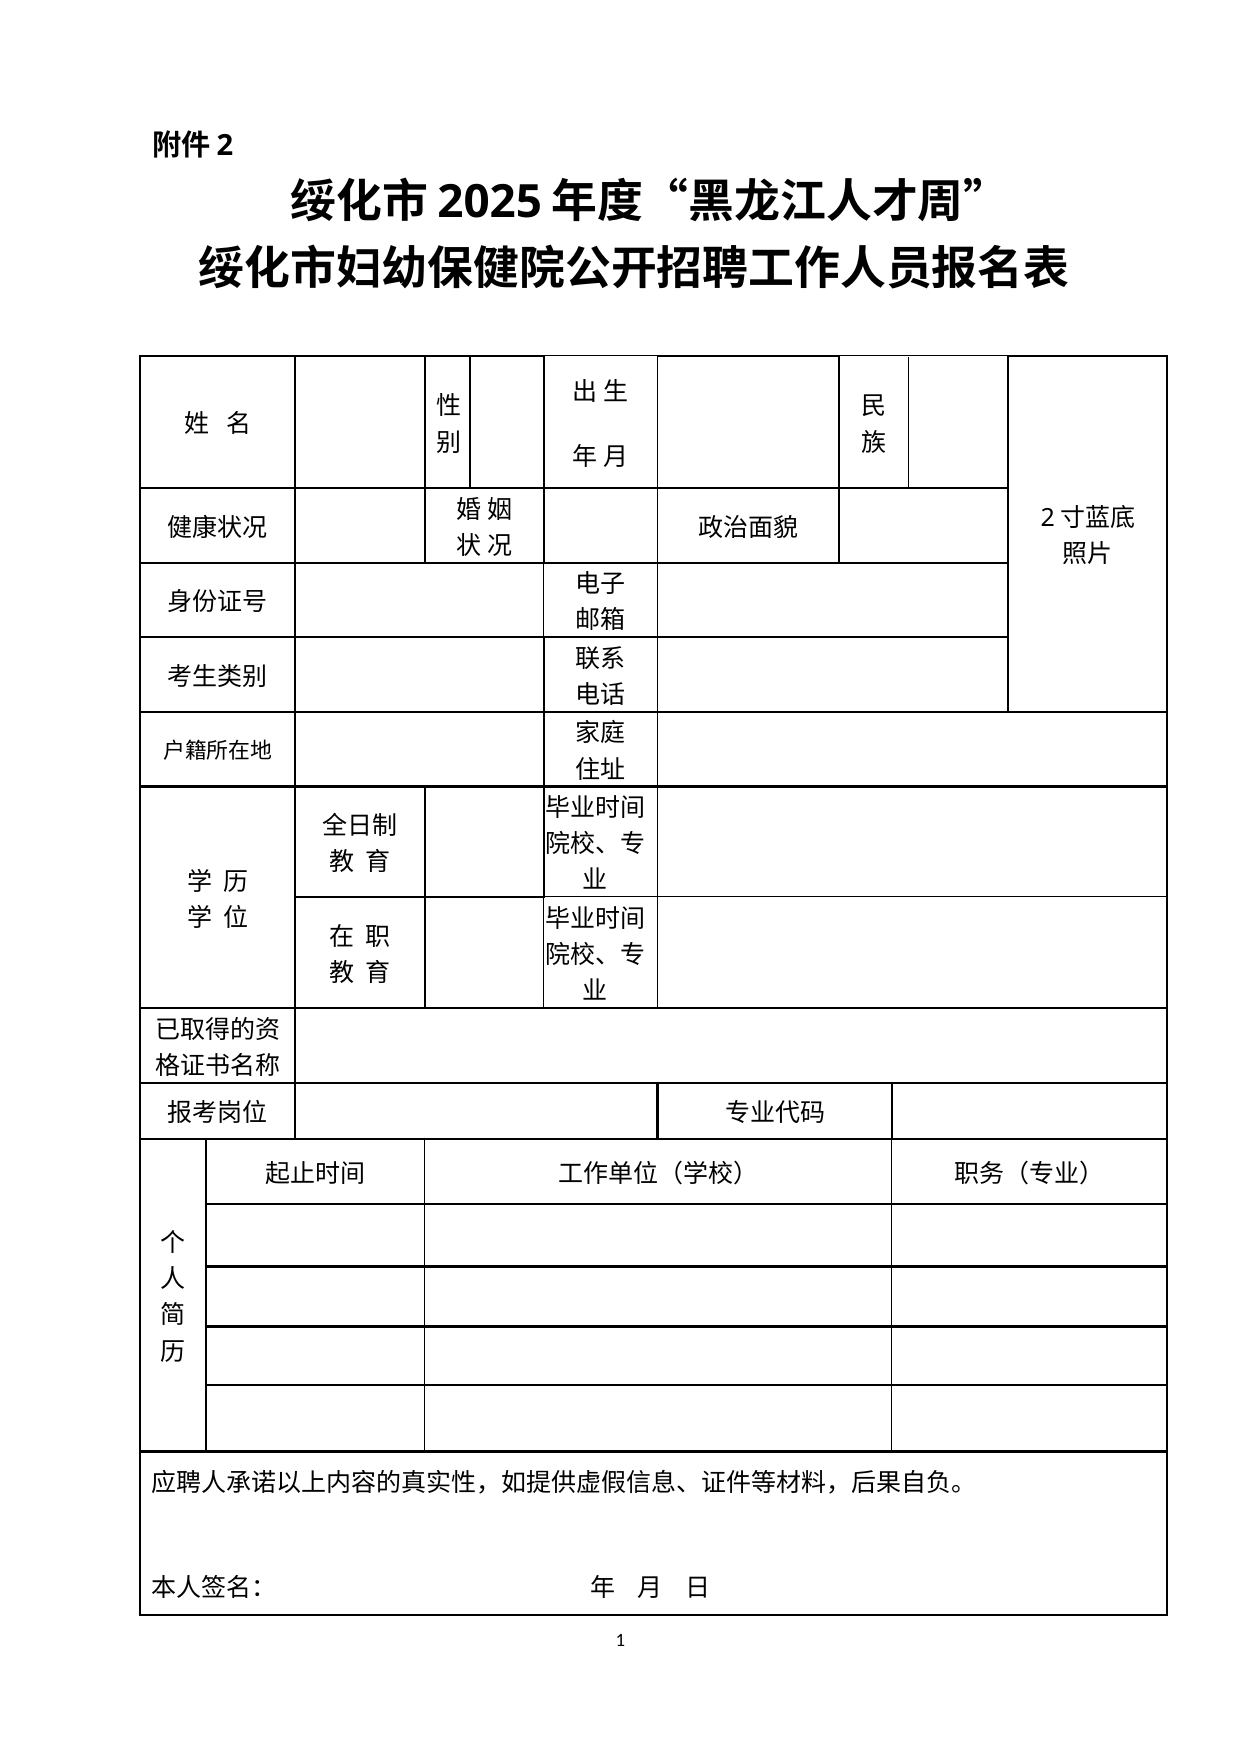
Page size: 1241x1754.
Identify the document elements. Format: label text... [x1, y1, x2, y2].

table_cell [892, 1268, 1166, 1325]
table_header 性别 [426, 357, 469, 487]
table_cell [296, 638, 543, 711]
table_cell [658, 713, 1166, 785]
table_header [296, 357, 424, 487]
table_cell 毕业时间院校、专业 [544, 897, 657, 1007]
table_cell 在 职 教 育 [296, 898, 424, 1007]
table_cell 职务（专业） [892, 1140, 1166, 1203]
table_cell [892, 1205, 1166, 1265]
table_cell [426, 898, 543, 1007]
table_cell [425, 1205, 891, 1265]
table_header 2寸蓝底 照片 [1009, 357, 1166, 711]
table_cell [296, 713, 543, 785]
table_cell [426, 788, 543, 896]
table_cell 电子 邮箱 [544, 564, 657, 636]
table_cell 起止时间 [207, 1140, 424, 1203]
table_cell 身份证号 [141, 564, 294, 636]
table_header [909, 356, 1007, 487]
table_cell [840, 489, 1007, 562]
table_cell [658, 897, 1166, 1007]
table_cell 婚 姻 状 况 [426, 489, 543, 562]
table_cell 全日制 教 育 [296, 788, 424, 896]
table_cell 专业代码 [659, 1084, 891, 1137]
table_cell [893, 1084, 1166, 1137]
table_cell [296, 1009, 1166, 1082]
table_cell 已取得的资格证书名称 [141, 1009, 294, 1082]
table_cell [545, 489, 657, 562]
table_header 姓 名 [141, 357, 294, 487]
table_header 民族 [840, 356, 908, 487]
table_cell [296, 564, 543, 636]
table_cell [425, 1268, 891, 1325]
table_cell 健康状况 [141, 489, 294, 562]
table_cell 家庭 住址 [545, 713, 657, 785]
table_cell 毕业时间 院校、专业 [545, 788, 657, 896]
table_cell 联系 电话 [545, 638, 657, 711]
table_cell 学 历 学 位 [141, 788, 294, 1007]
table_cell [207, 1205, 424, 1265]
table_cell [658, 564, 1007, 636]
table_cell 政治面貌 [658, 489, 838, 562]
table_cell 应聘人承诺以上内容的真实性，如提供虚假信息、证件等材料，后果自负。 本人签名： 年 月 日 [141, 1453, 1166, 1613]
table_cell 个人简历 [141, 1140, 205, 1450]
table_cell [658, 788, 1166, 896]
table_cell [207, 1268, 424, 1325]
table_cell [892, 1328, 1166, 1384]
table_cell 报考岗位 [141, 1084, 294, 1137]
table_cell [296, 1084, 656, 1137]
table_cell [425, 1386, 891, 1450]
table_header [658, 357, 838, 487]
table_cell [207, 1386, 424, 1450]
table_cell [658, 638, 1007, 711]
table_cell [425, 1328, 891, 1384]
table_cell [207, 1328, 424, 1384]
table_cell [892, 1386, 1166, 1450]
table_cell 考生类别 [141, 638, 294, 711]
table_header 出 生 年 月 [545, 356, 657, 487]
table_cell 户籍所在地 [141, 713, 294, 785]
table_header [471, 357, 543, 487]
table_cell 工作单位（学校） [425, 1140, 891, 1203]
table_cell [296, 489, 424, 562]
